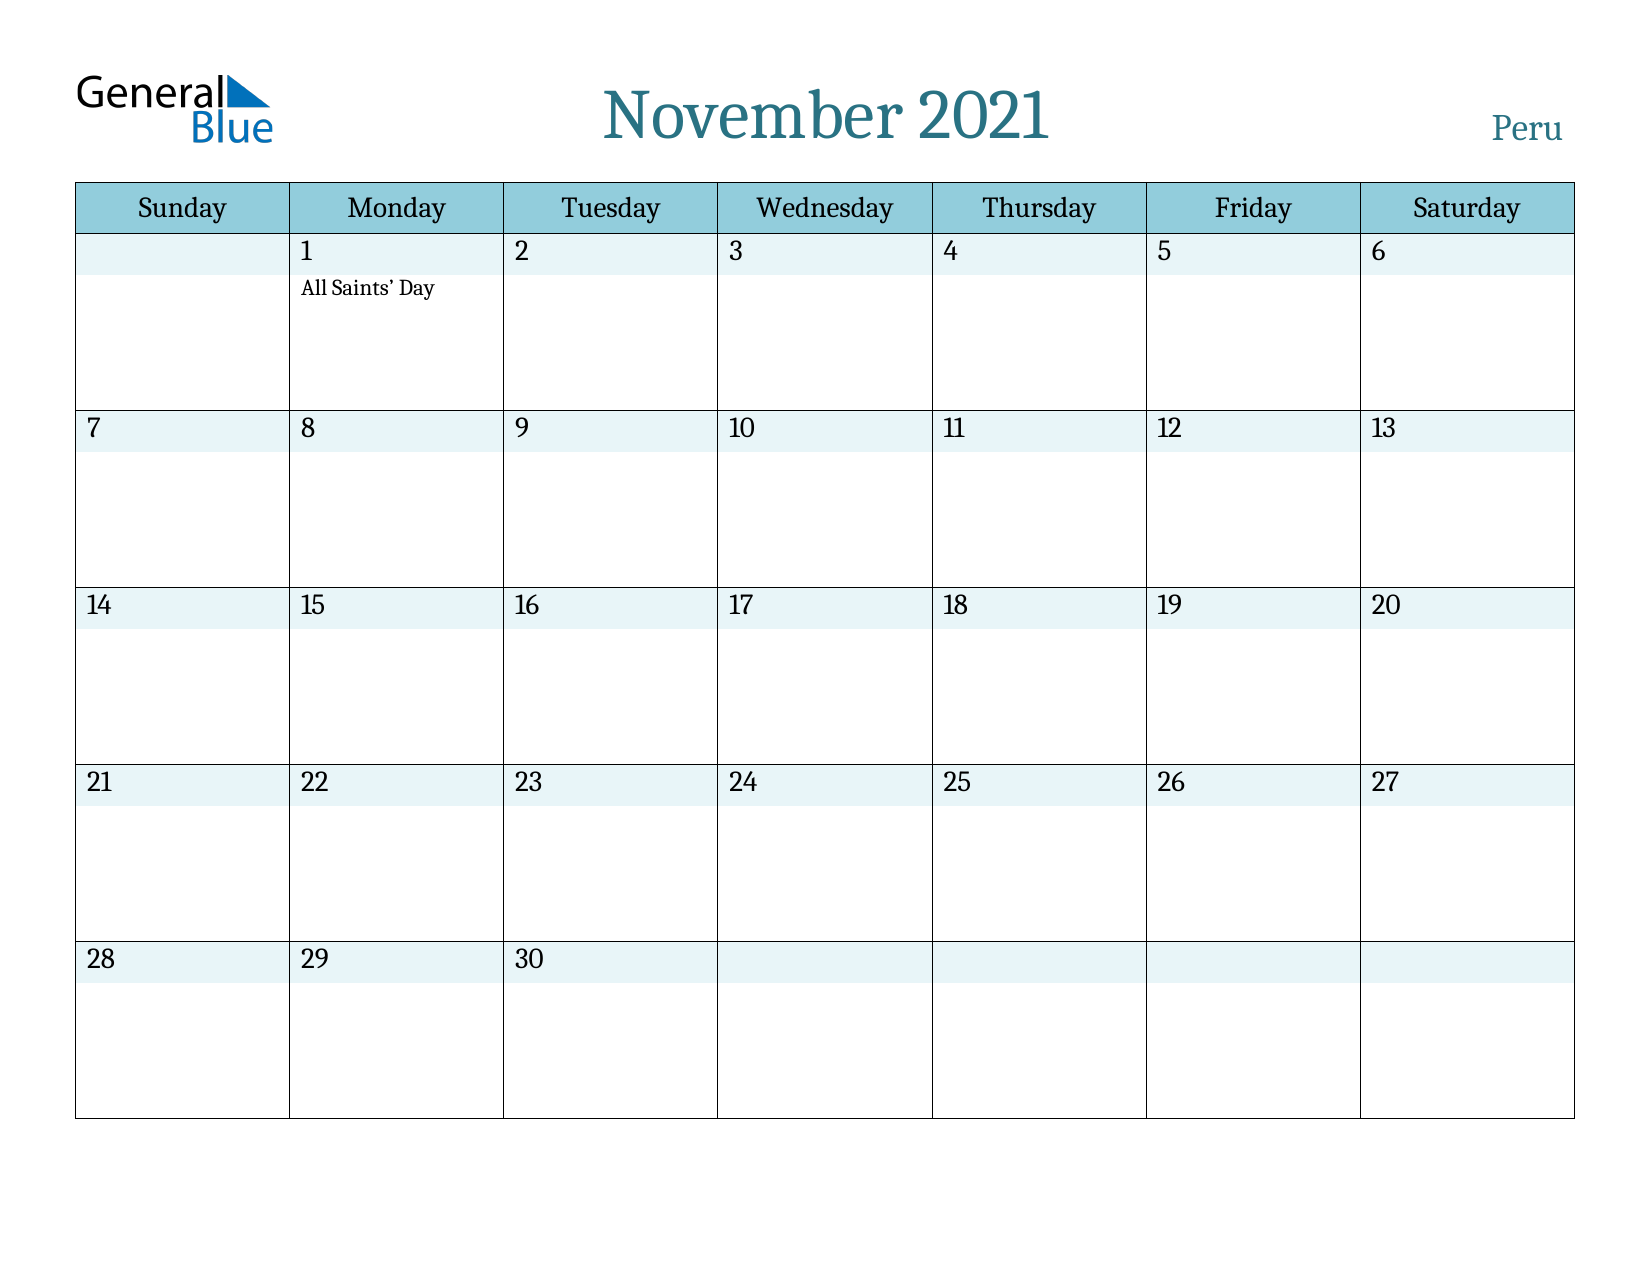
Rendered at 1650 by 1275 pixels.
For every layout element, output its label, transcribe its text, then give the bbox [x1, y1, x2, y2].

table_cell [1147, 629, 1360, 764]
table_cell Sunday [76, 183, 289, 233]
table_cell 7 [76, 411, 289, 452]
table_cell [933, 806, 1146, 941]
table_cell [1361, 275, 1574, 410]
table_cell Wednesday [718, 183, 932, 233]
table_cell 28 [76, 942, 289, 983]
table_cell [933, 942, 1146, 983]
table_cell 10 [718, 411, 932, 452]
table_cell 16 [504, 588, 717, 629]
table_cell [1147, 806, 1360, 941]
table_cell Friday [1147, 183, 1360, 233]
table_cell [1147, 452, 1360, 587]
table_cell 4 [933, 234, 1146, 275]
table_cell 6 [1361, 234, 1574, 275]
table_cell 5 [1147, 234, 1360, 275]
table_cell [933, 275, 1146, 410]
table_cell [1147, 983, 1360, 1118]
table_cell Tuesday [504, 183, 717, 233]
table_cell 15 [290, 588, 503, 629]
table_cell 23 [504, 765, 717, 806]
table_cell 26 [1147, 765, 1360, 806]
table_cell [1361, 942, 1574, 983]
table_cell All Saints’ Day [290, 275, 503, 410]
table_cell [76, 452, 289, 587]
table_cell 30 [504, 942, 717, 983]
table_cell 14 [76, 588, 289, 629]
table_cell [290, 629, 503, 764]
table_cell [718, 942, 932, 983]
table_cell 9 [504, 411, 717, 452]
table_cell Thursday [933, 183, 1146, 233]
table_cell [933, 983, 1146, 1118]
table_cell [718, 275, 932, 410]
table_cell 18 [933, 588, 1146, 629]
table_cell Saturday [1361, 183, 1574, 233]
table_cell [718, 629, 932, 764]
table_cell 3 [718, 234, 932, 275]
table_cell 22 [290, 765, 503, 806]
table_cell 21 [76, 765, 289, 806]
table_header November 2021 [504, 75, 1146, 182]
table_cell [504, 983, 717, 1118]
table_cell 25 [933, 765, 1146, 806]
table_cell [504, 275, 717, 410]
table_cell [76, 983, 289, 1118]
table_cell 19 [1147, 588, 1360, 629]
table_header Peru [1146, 75, 1574, 182]
table_cell [504, 806, 717, 941]
table_cell [1361, 629, 1574, 764]
table_cell [718, 452, 932, 587]
table_cell [718, 806, 932, 941]
table_cell Monday [290, 183, 503, 233]
table_cell 20 [1361, 588, 1574, 629]
table_cell 13 [1361, 411, 1574, 452]
table_header [76, 75, 503, 182]
table_cell 27 [1361, 765, 1574, 806]
table_cell [504, 452, 717, 587]
table_cell [1147, 275, 1360, 410]
table_cell [718, 983, 932, 1118]
table_cell [1361, 983, 1574, 1118]
table_cell [290, 806, 503, 941]
table_cell 24 [718, 765, 932, 806]
table_cell 12 [1147, 411, 1360, 452]
table_cell [290, 452, 503, 587]
table_cell [1361, 806, 1574, 941]
table_cell [76, 806, 289, 941]
table_cell 29 [290, 942, 503, 983]
table_cell 2 [504, 234, 717, 275]
table_cell [76, 234, 289, 275]
table_cell [76, 629, 289, 764]
table_cell 17 [718, 588, 932, 629]
table_cell [290, 983, 503, 1118]
table_cell [1147, 942, 1360, 983]
table_cell [76, 275, 289, 410]
table_cell 11 [933, 411, 1146, 452]
table_cell 1 [290, 234, 503, 275]
table_cell [1361, 452, 1574, 587]
table_cell [504, 629, 717, 764]
picture [77, 75, 273, 143]
table_cell [933, 452, 1146, 587]
table_cell [933, 629, 1146, 764]
table_cell 8 [290, 411, 503, 452]
